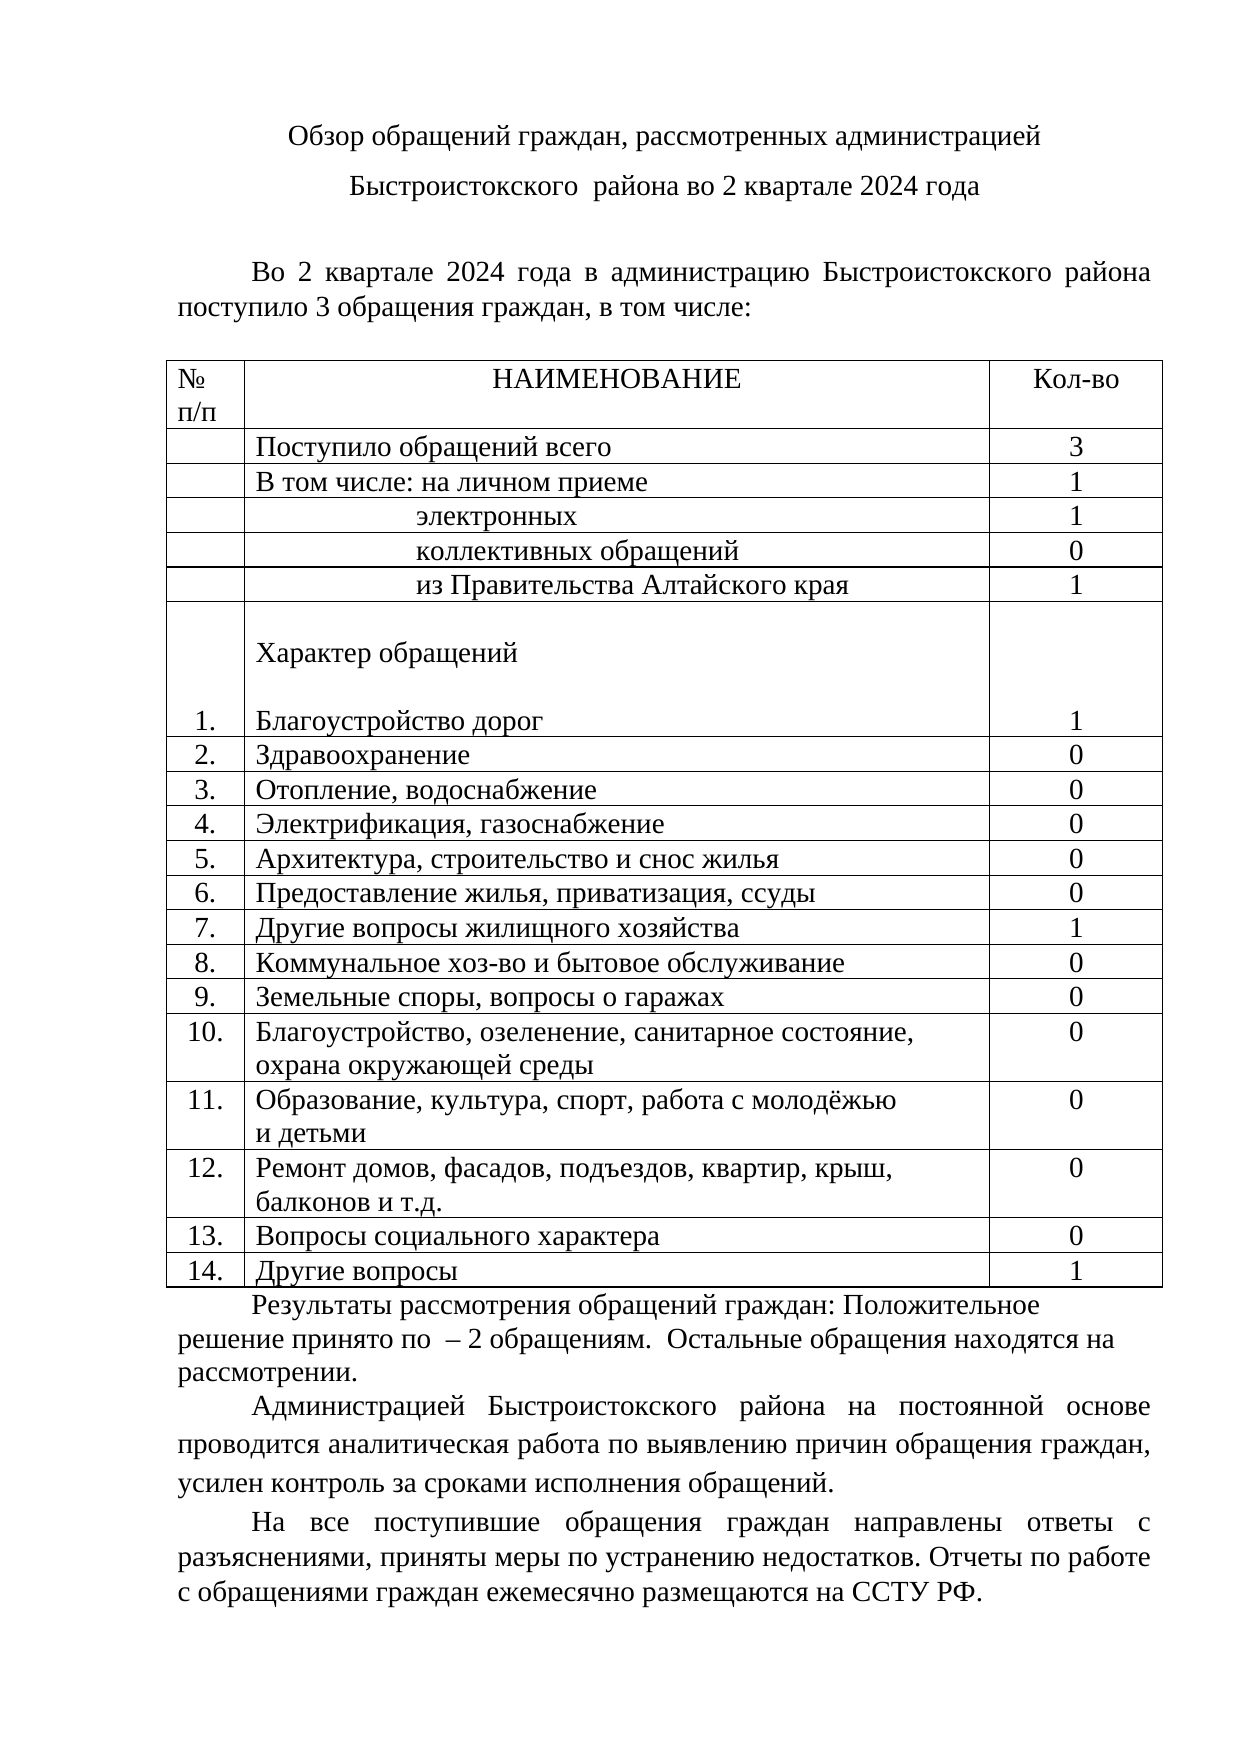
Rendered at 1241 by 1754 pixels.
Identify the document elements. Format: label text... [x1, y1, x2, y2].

table_cell электронных [245, 498, 989, 532]
table_cell 3. [167, 772, 244, 805]
table_cell Ремонт домов, фасадов, подъездов, квартир, крыш, балконов и т.д. [245, 1150, 989, 1217]
table_cell 0 [990, 979, 1162, 1013]
text Результаты рассмотрения обращений граждан: Положительное решение принято по – 2 обращениям. Остальные обращения находятся на рассмотрении. [177, 1288, 1152, 1388]
table_cell 0 [990, 1014, 1162, 1081]
table_cell 2. [167, 737, 244, 771]
table_cell Характер обращений Благоустройство дорог [245, 602, 989, 736]
table_cell Здравоохранение [245, 737, 989, 771]
table_cell 14. [167, 1253, 244, 1286]
table_cell 1 [990, 1253, 1162, 1286]
table_cell 1. [167, 602, 244, 736]
table_cell 0 [990, 1082, 1162, 1149]
table_cell [167, 533, 244, 566]
table_cell из Правительства Алтайского края [245, 568, 989, 601]
table_cell 0 [990, 1218, 1162, 1252]
table_cell Архитектура, строительство и снос жилья [245, 841, 989, 874]
table_cell 3 [990, 429, 1162, 463]
text Обзор обращений граждан, рассмотренных администрацией Быстроистокского района во 2 квартале 2024 года [177, 118, 1152, 202]
table_cell 13. [167, 1218, 244, 1252]
table_cell [167, 568, 244, 601]
table_cell 1 [990, 910, 1162, 944]
table_cell 6. [167, 876, 244, 909]
table_cell 1 [990, 568, 1162, 601]
table_cell Отопление, водоснабжение [245, 772, 989, 805]
table_cell 1 [990, 602, 1162, 736]
table_cell Благоустройство, озеленение, санитарное состояние, охрана окружающей среды [245, 1014, 989, 1081]
table_cell Другие вопросы жилищного хозяйства [245, 910, 989, 944]
table_cell 11. [167, 1082, 244, 1149]
table_cell 7. [167, 910, 244, 944]
table_cell 1 [990, 464, 1162, 497]
table_cell Коммунальное хоз-во и бытовое обслуживание [245, 945, 989, 978]
table_cell 9. [167, 979, 244, 1013]
table_cell [167, 464, 244, 497]
table_cell 4. [167, 806, 244, 840]
text Администрацией Быстроистокского района на постоянной основе проводится аналитическая работа по выявлению причин обращения граждан, усилен контроль за сроками исполнения обращений. [177, 1388, 1152, 1499]
table_cell 1 [990, 498, 1162, 532]
table_cell 0 [990, 533, 1162, 566]
table_cell 0 [990, 772, 1162, 805]
table_cell Другие вопросы [245, 1253, 989, 1286]
table_cell Предоставление жилья, приватизация, ссуды [245, 876, 989, 909]
table_cell Вопросы социального характера [245, 1218, 989, 1252]
table_cell В том числе: на личном приеме [245, 464, 989, 497]
table_cell коллективных обращений [245, 533, 989, 566]
text На все поступившие обращения граждан направлены ответы с разъяснениями, приняты меры по устранению недостатков. Отчеты по работе с обращениями граждан ежемесячно размещаются на ССТУ РФ. [177, 1504, 1152, 1608]
table_cell Электрификация, газоснабжение [245, 806, 989, 840]
table_header Кол-во [990, 361, 1162, 428]
table_cell 0 [990, 806, 1162, 840]
table_cell Земельные споры, вопросы о гаражах [245, 979, 989, 1013]
table_cell 0 [990, 945, 1162, 978]
table_cell 5. [167, 841, 244, 874]
text Во 2 квартале 2024 года в администрацию Быстроистокского района поступило 3 обращения граждан, в том числе: [177, 254, 1152, 323]
table_cell [167, 429, 244, 463]
table_cell 12. [167, 1150, 244, 1217]
table_cell 0 [990, 841, 1162, 874]
table_header НАИМЕНОВАНИЕ [245, 361, 989, 428]
table_cell Поступило обращений всего [245, 429, 989, 463]
table_cell 0 [990, 876, 1162, 909]
table_cell 10. [167, 1014, 244, 1081]
table_cell Образование, культура, спорт, работа с молодёжью и детьми [245, 1082, 989, 1149]
table_cell 0 [990, 737, 1162, 771]
table_cell [167, 498, 244, 532]
table_cell 0 [990, 1150, 1162, 1217]
table_cell 8. [167, 945, 244, 978]
table_header № п/п [167, 361, 244, 428]
